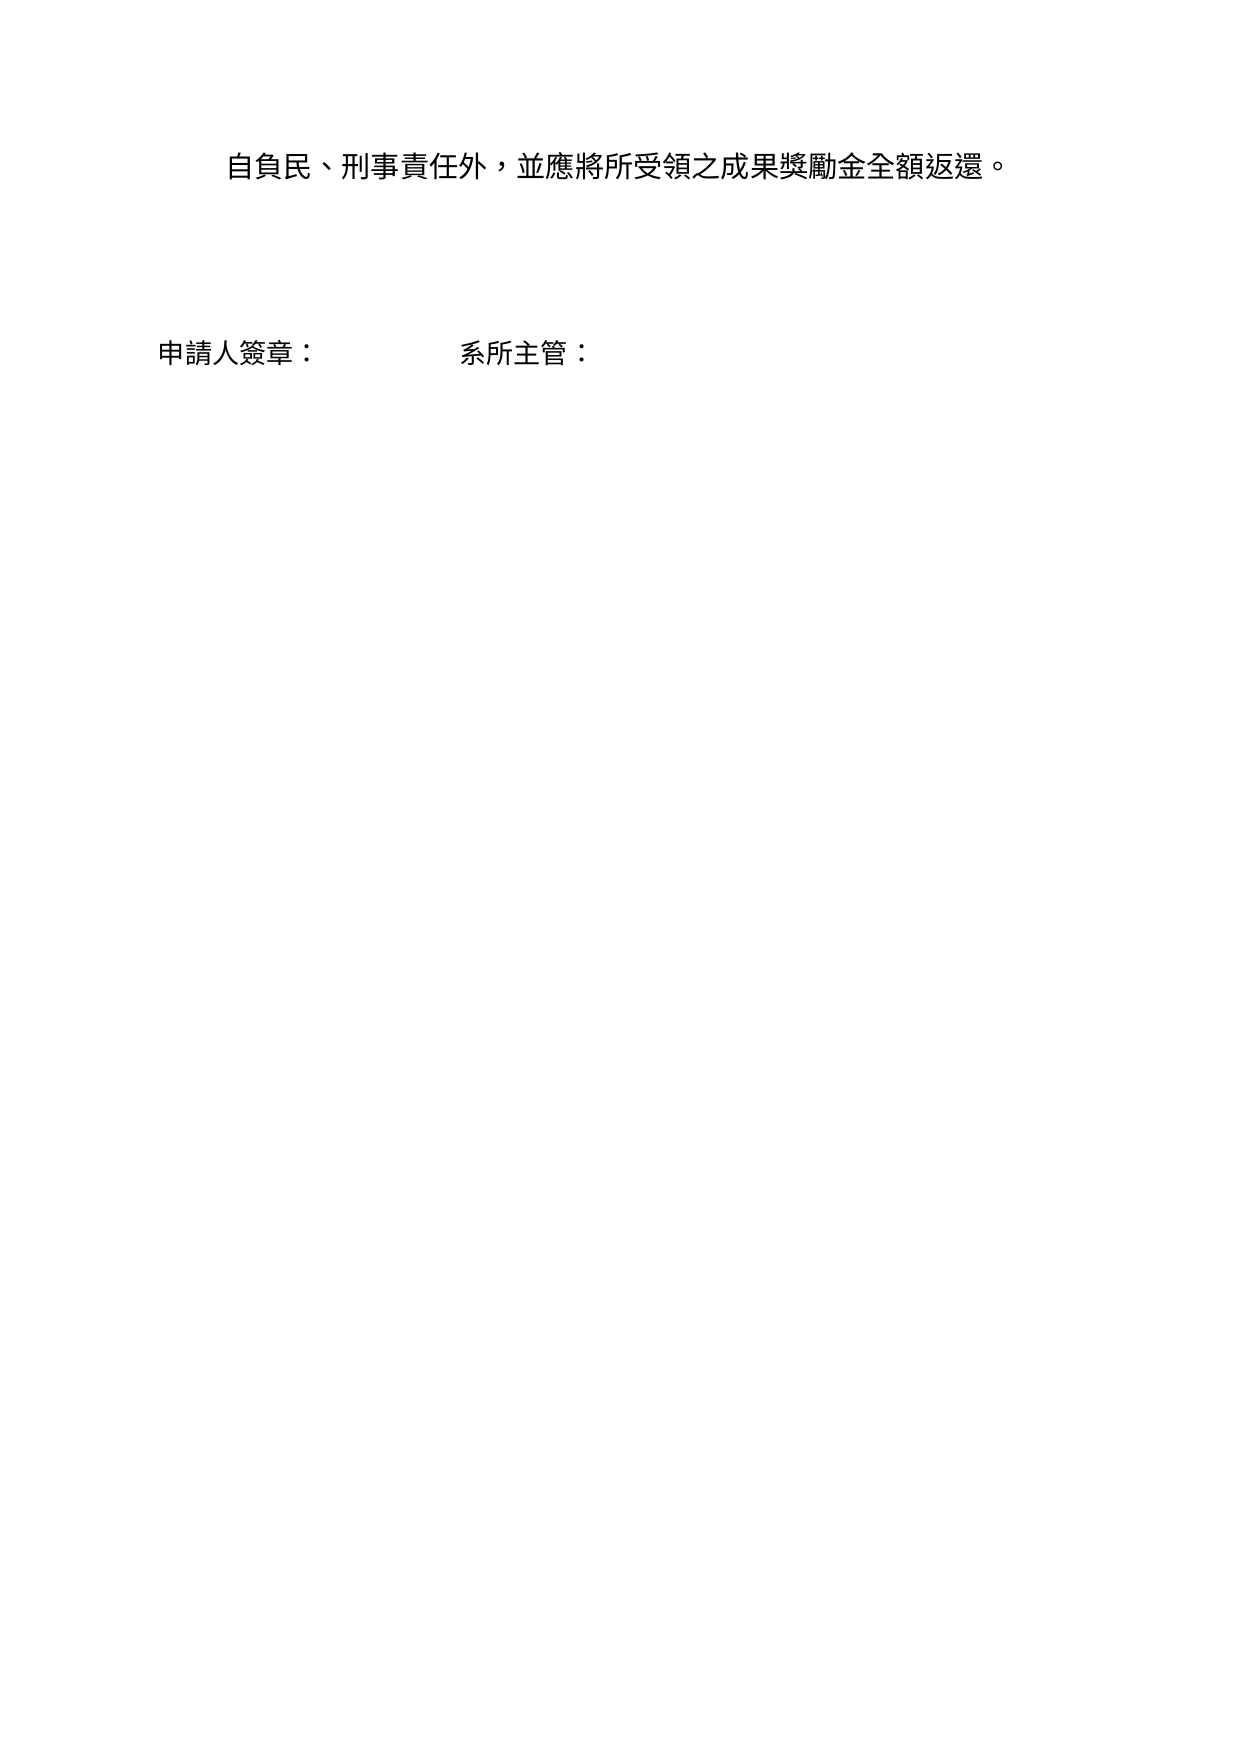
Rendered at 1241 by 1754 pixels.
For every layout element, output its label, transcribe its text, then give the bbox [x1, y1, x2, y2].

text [225, 127, 1053, 202]
text 申請人簽章： 系所主管： [158, 314, 1053, 389]
